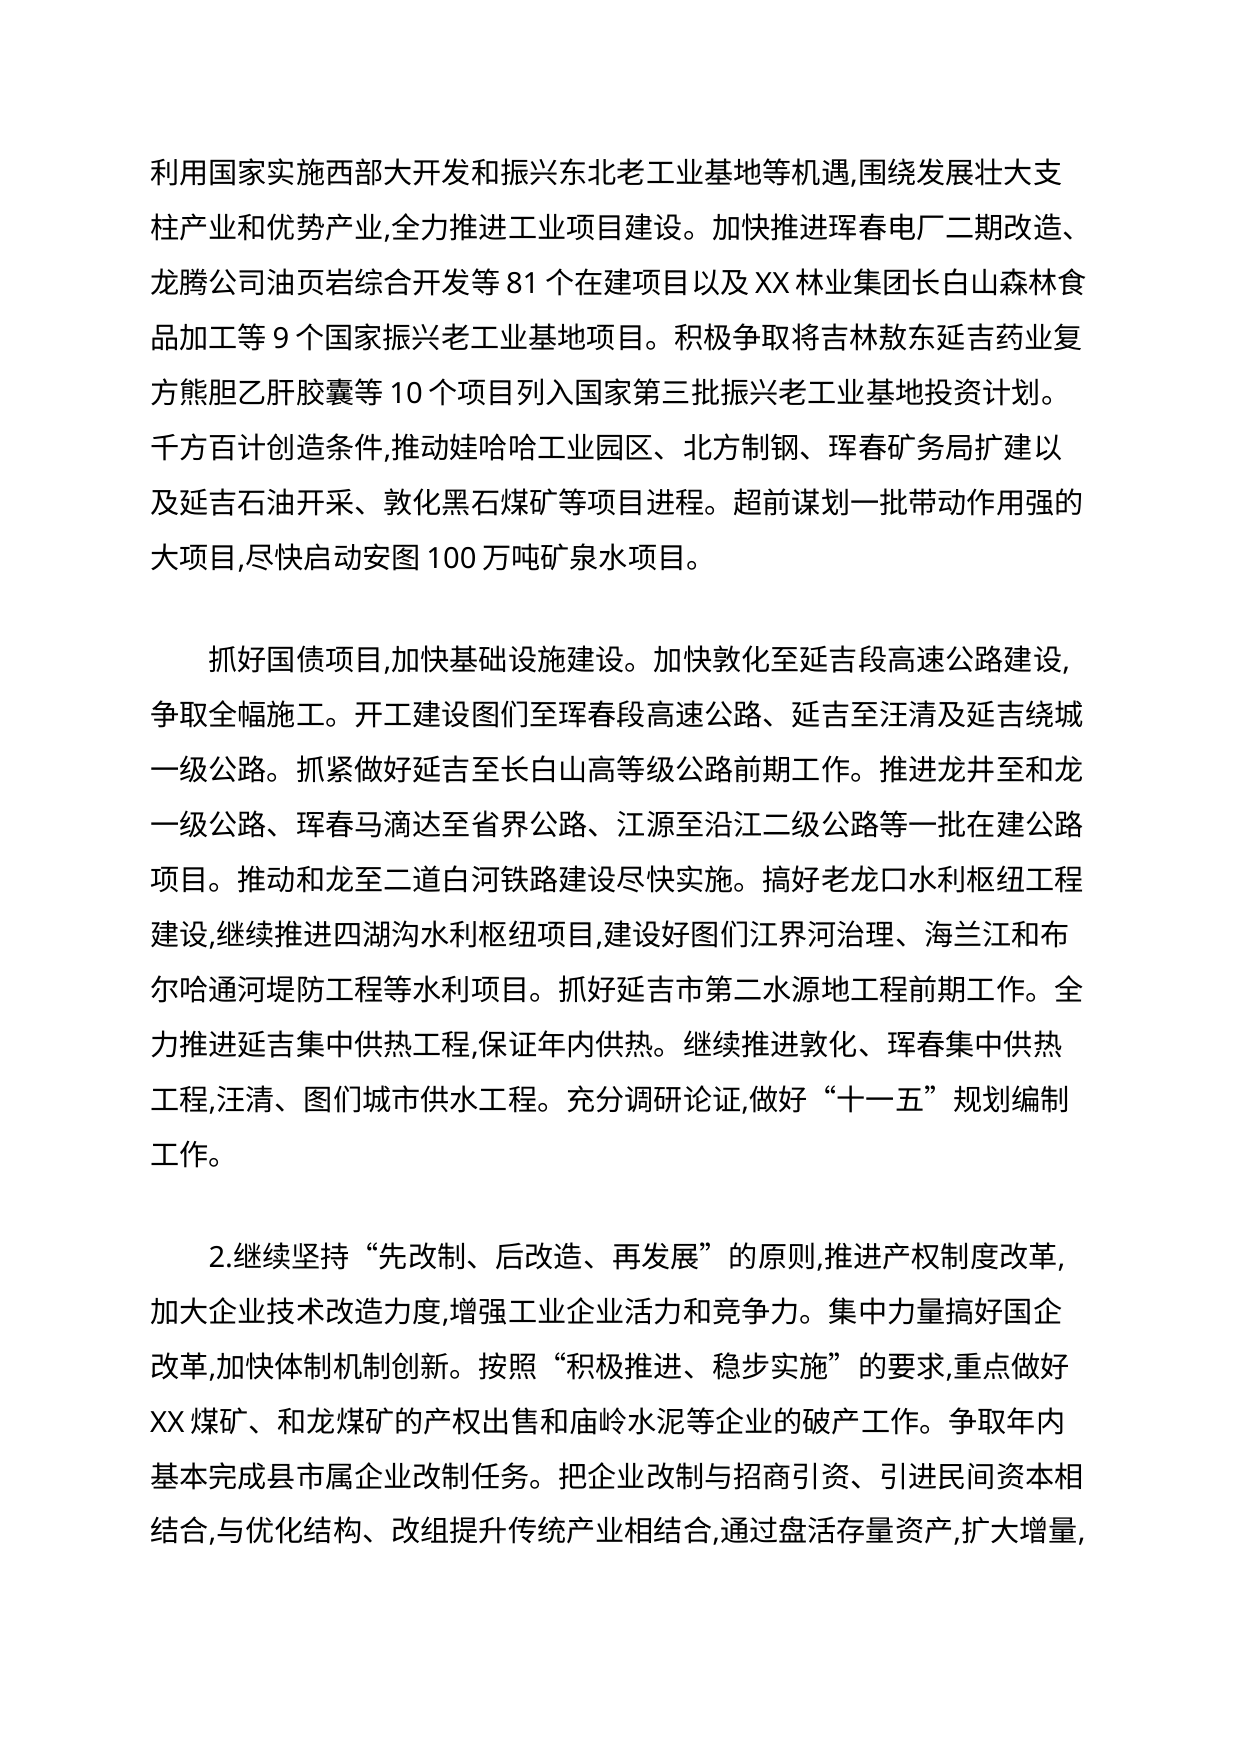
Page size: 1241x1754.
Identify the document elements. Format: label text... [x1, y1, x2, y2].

text 抓好国债项目,加快基础设施建设。加快敦化至延吉段高速公路建设,争取全幅施工。开工建设图们至珲春段高速公路、延吉至汪清及延吉绕城一级公路。抓紧做好延吉至长白山高等级公路前期工作。推进龙井至和龙一级公路、珲春马滴达至省界公路、江源至沿江二级公路等一批在建公路项目。推动和龙至二道白河铁路建设尽快实施。搞好老龙口水利枢纽工程建设,继续推进四湖沟水利枢纽项目,建设好图们江界河治理、海兰江和布尔哈通河堤防工程等水利项目。抓好延吉市第二水源地工程前期工作。全力推进延吉集中供热工程,保证年内供热。继续推进敦化、珲春集中供热工程,汪清、图们城市供水工程。充分调研论证,做好“十一五”规划编制工作。 [150, 637, 1090, 1174]
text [150, 1233, 1090, 1550]
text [150, 150, 1090, 577]
